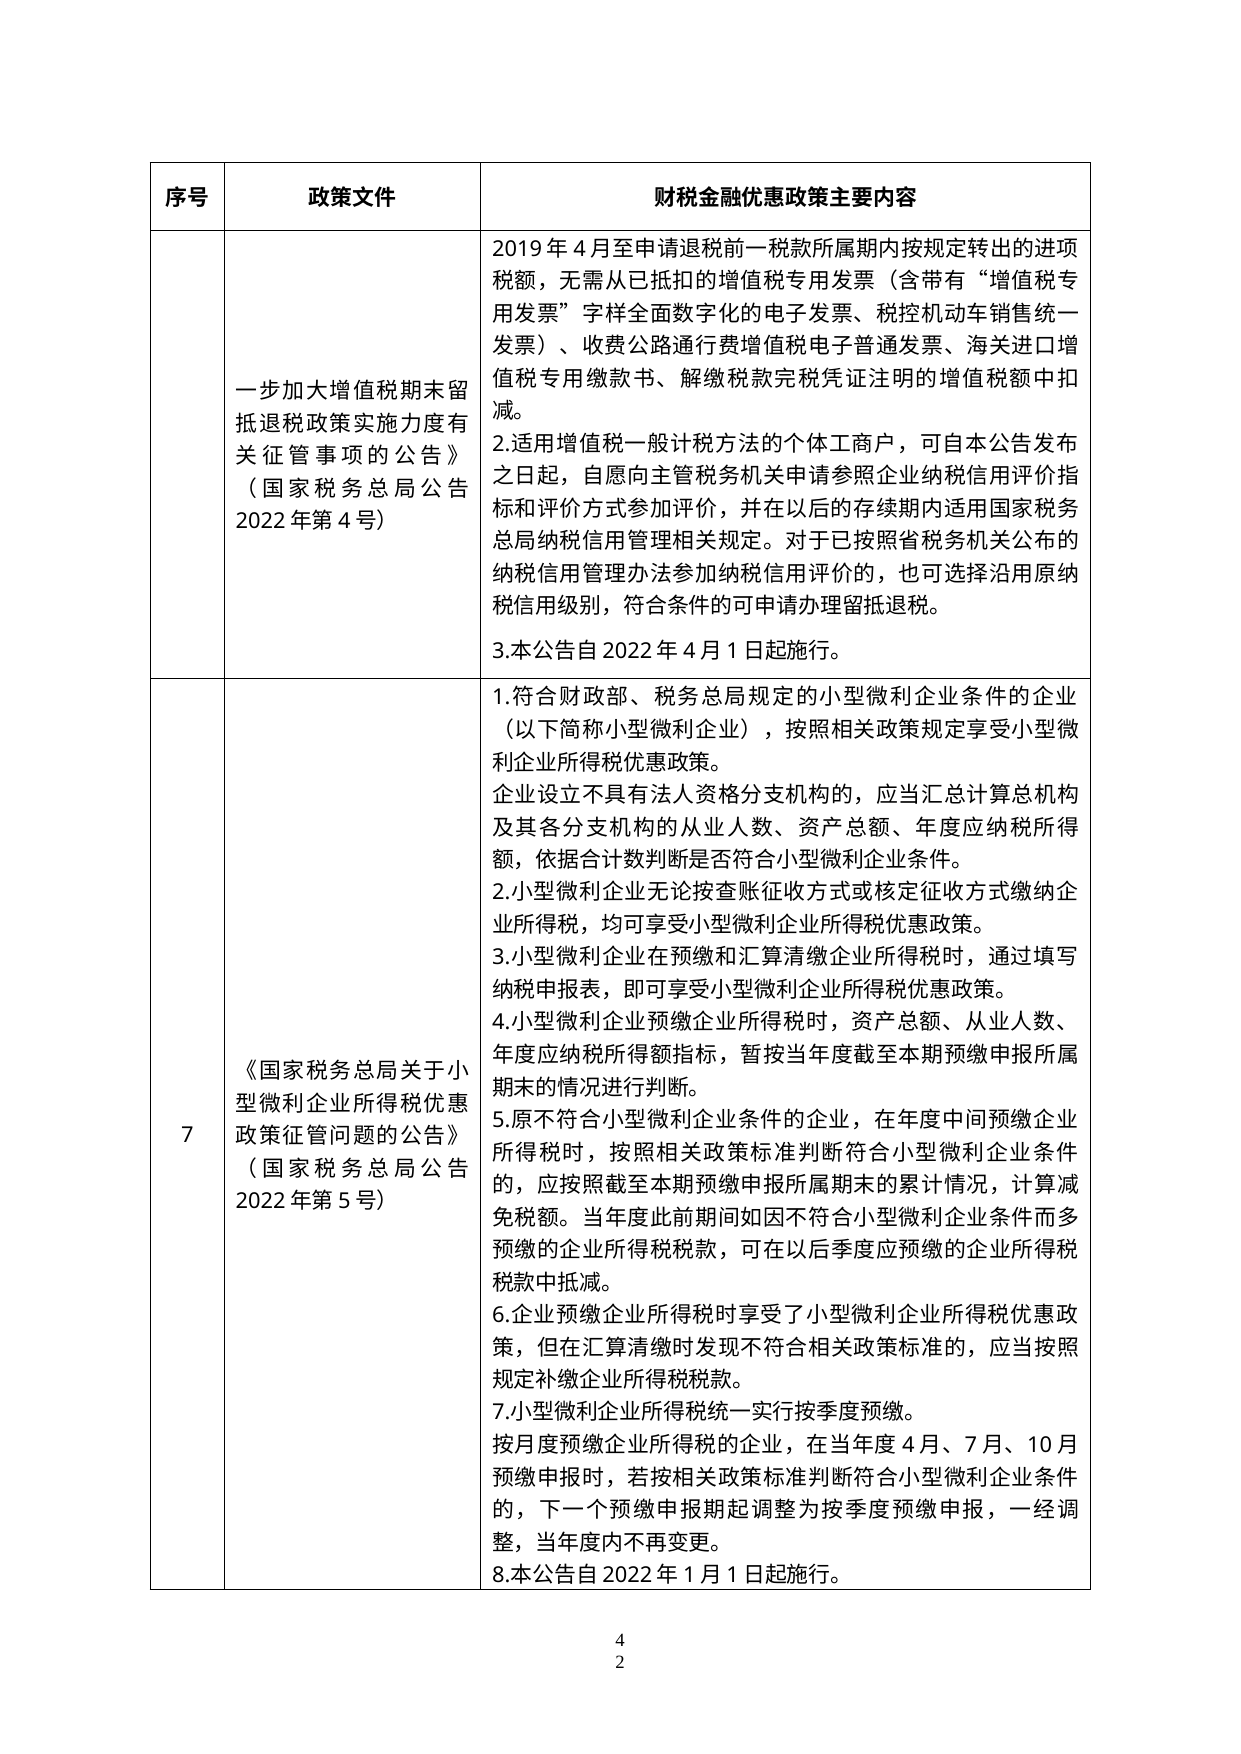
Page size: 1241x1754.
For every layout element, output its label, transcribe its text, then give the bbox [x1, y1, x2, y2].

table_header 序号 [151, 163, 224, 229]
table_header 财税金融优惠政策主要内容 [481, 163, 1090, 229]
table_cell 《国家税务总局关于小型微利企业所得税优惠政策征管问题的公告》（国家税务总局公告2022年第5号） [225, 679, 480, 1589]
table_cell 7 [151, 679, 224, 1589]
table_cell 1.符合财政部、税务总局规定的小型微利企业条件的企业（以下简称小型微利企业），按照相关政策规定享受小型微利企业所得税优惠政策。 企业设立不具有法人资格分支机构的，应当汇总计算总机构及其各分支机构的从业人数、资产总额、年度应纳税所得额，依据合计数判断是否符合小型微利企业条件。 2.小型微利企业无论按查账征收方式或核定征收方式缴纳企业所得税，均可享受小型微利企业所得税优惠政策。 3.小型微利企业在预缴和汇算清缴企业所得税时，通过填写纳税申报表，即可享受小型微利企业所得税优惠政策。 4.小型微利企业预缴企业所得税时，资产总额、从业人数、年度应纳税所得额指标，暂按当年度截至本期预缴申报所属期末的情况进行判断。 5.原不符合小型微利企业条件的企业，在年度中间预缴企业所得税时，按照相关政策标准判断符合小型微利企业条件的，应按照截至本期预缴申报所属期末的累计情况，计算减免税额。当年度此前期间如因不符合小型微利企业条件而多预缴的企业所得税税款，可在以后季度应预缴的企业所得税税款中抵减。 6.企业预缴企业所得税时享受了小型微利企业所得税优惠政策，但在汇算清缴时发现不符合相关政策标准的，应当按照规定补缴企业所得税税款。 7.小型微利企业所得税统一实行按季度预缴。 按月度预缴企业所得税的企业，在当年度4月、7月、10月预缴申报时，若按相关政策标准判断符合小型微利企业条件的，下一个预缴申报期起调整为按季度预缴申报，一经调整，当年度内不再变更。 8.本公告自2022年1月1日起施行。 [481, 679, 1090, 1589]
table_header 政策文件 [225, 163, 480, 229]
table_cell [481, 231, 1090, 678]
table_cell 6 [151, 231, 224, 678]
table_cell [225, 231, 480, 678]
